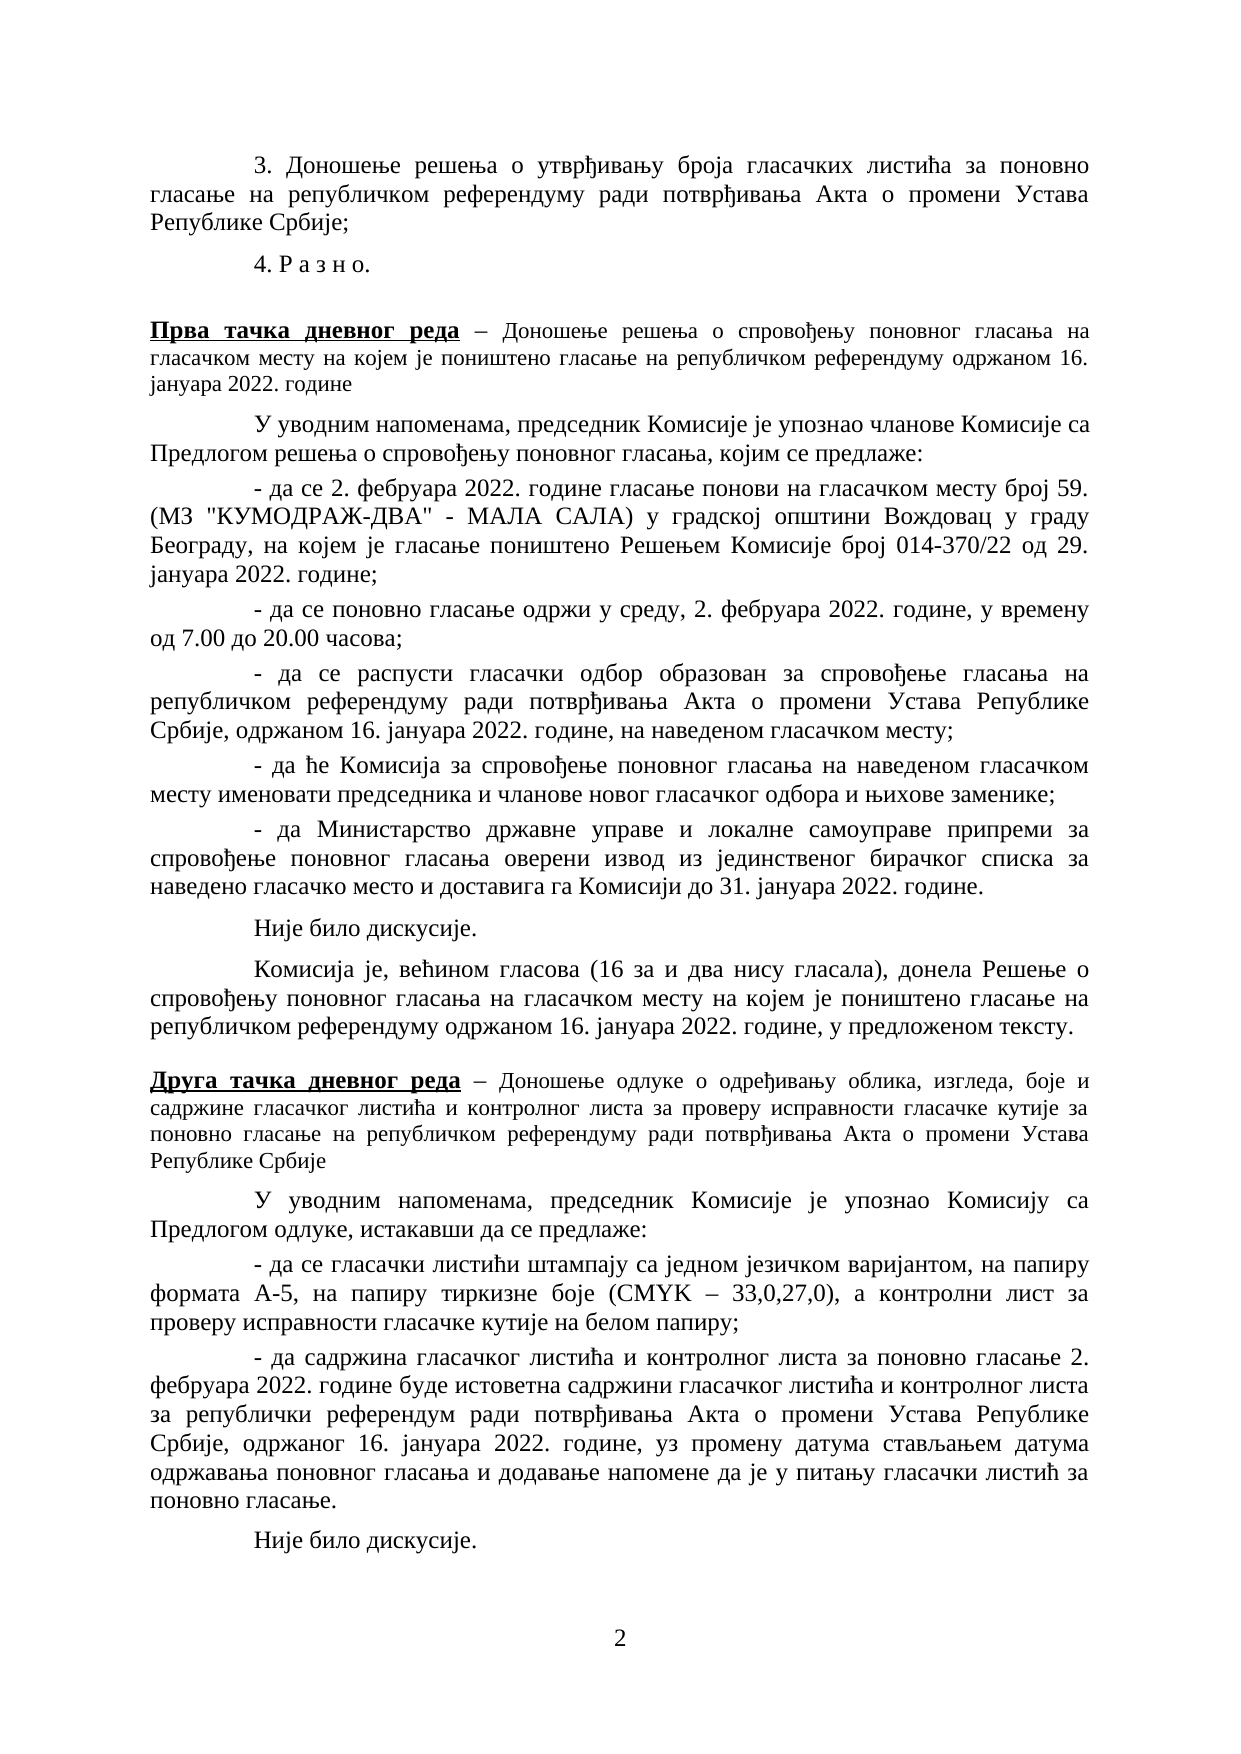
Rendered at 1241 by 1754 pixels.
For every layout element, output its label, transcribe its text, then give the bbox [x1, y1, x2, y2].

text Комисија је, већином гласова (16 за и два нису гласала), донела Решење о спровођењу поновног гласања на гласачком месту на којем је поништено гласање на републичком референдуму одржаном 16. јануара 2022. године, у предложеном тексту. [150, 954, 1090, 1040]
text - да ће Комисија за спровођење поновног гласања на наведеном гласачком месту именовати председника и чланове новог гласачког одбора и њихове заменике; [150, 750, 1090, 808]
text Друга тачка дневног реда – Доношење одлуке о одређивању облика, изгледа, боје и садржине гласачког листића и контролног листа за проверу исправности гласачке кутије за поновно гласање на републичком референдуму ради потврђивања Акта о промени Устава Републике Србије [150, 1065, 1090, 1173]
text Није било дискусије. [150, 913, 1090, 941]
text - да Министарство државне управе и локалне самоуправе припреми за спровођење поновног гласања оверени извод из јединственог бирачког списка за наведено гласачко место и доставига га Комисији до 31. јануара 2022. године. [150, 814, 1090, 900]
text Није било дискусије. [150, 1525, 1090, 1553]
text У уводним напоменама, председник Комисије је упознао Комисију са Предлогом одлуке, истакавши да се предлаже: [150, 1186, 1090, 1243]
text - да садржина гласачког листића и контролног листа за поновно гласање 2. фебруара 2022. године буде истоветна садржини гласачког листића и контролног листа за републички референдум ради потврђивања Акта о промени Устава Републике Србије, одржаног 16. јануара 2022. године, уз промену датума стављањем датума одржавања поновног гласања и додавање напомене да је у питању гласачки листић за поновно гласање. [150, 1342, 1090, 1514]
text - да се 2. фебруара 2022. године гласање понови на гласачком месту број 59. (МЗ "КУМОДРАЖ-ДВА" - МАЛА САЛА) у градској општини Вождовац у граду Београду, на којем је гласање поништено Решењем Комисије број 014-370/22 од 29. јануара 2022. године; [150, 473, 1090, 588]
text 4. Р а з н о. [150, 249, 1090, 277]
text Прва тачка дневног реда – Доношење решења о спровођењу поновног гласања на гласачком месту на којем је поништено гласање на републичком референдуму одржаном 16. јануара 2022. године [150, 315, 1090, 396]
text - да се гласачки листићи штампају са једном језичком варијантом, на папиру формата А-5, на папиру тиркизне боје (CMYK – 33,0,27,0), а контролни лист за проверу исправности гласачке кутије на белом папиру; [150, 1249, 1090, 1336]
text У уводним напоменама, председник Комисије је упознао чланове Комисије са Предлогом решења о спровођењу поновног гласања, којим се предлаже: [150, 409, 1090, 466]
text 3. Доношење решења о утврђивању броја гласачких листића за поновно гласање на републичком референдуму ради потврђивања Акта о промени Устава Републике Србије; [150, 150, 1090, 236]
text - да се распусти гласачки одбор образован за спровођење гласања на републичком референдуму ради потврђивања Акта о промени Устава Републике Србије, одржаном 16. јануара 2022. године, на наведеном гласачком месту; [150, 658, 1090, 744]
text - да се поновно гласање одржи у среду, 2. фебруара 2022. године, у времену од 7.00 до 20.00 часова; [150, 594, 1090, 651]
